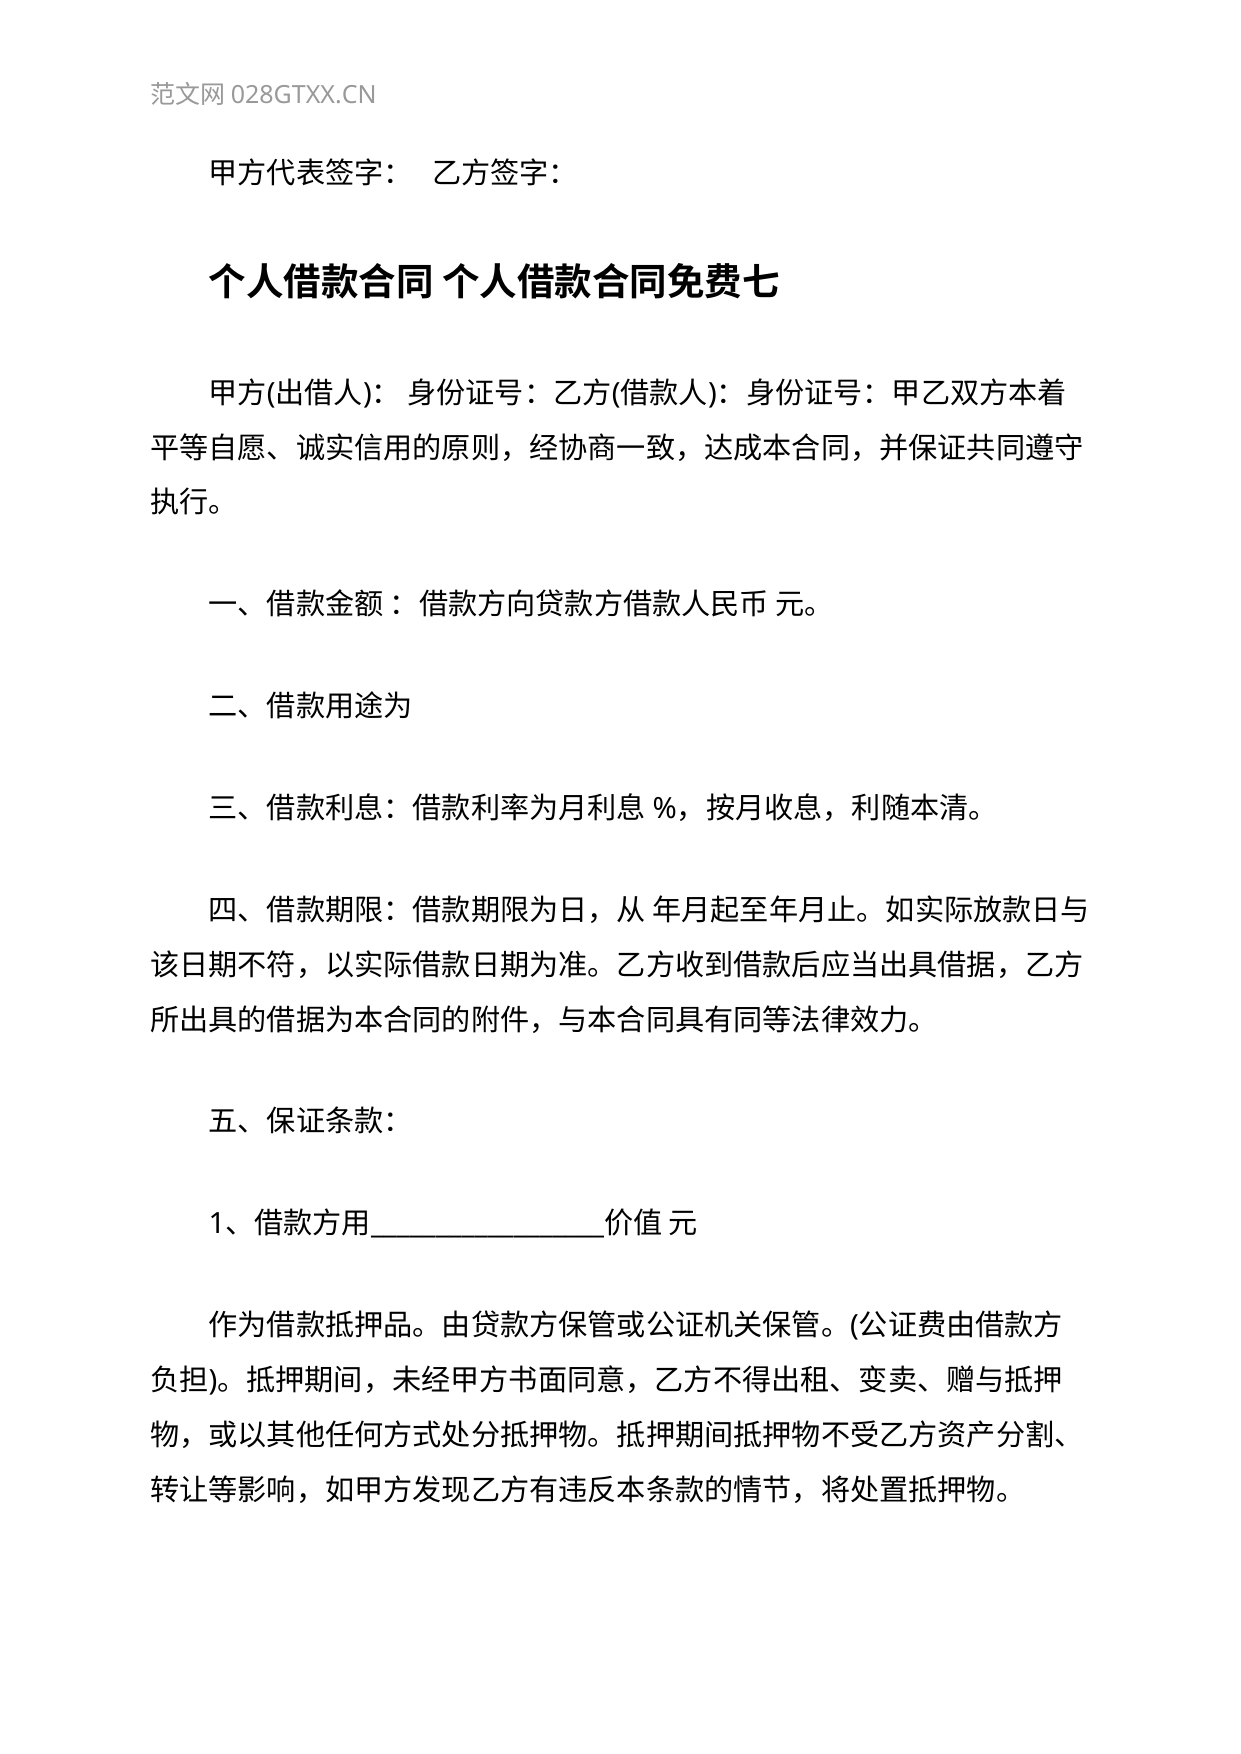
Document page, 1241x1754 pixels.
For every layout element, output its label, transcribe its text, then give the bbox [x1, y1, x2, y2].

text 1、借款方用__________________价值 元 [150, 1200, 1090, 1242]
text 一、借款金额 ：借款方向贷款方借款人民币 元。 [150, 581, 1090, 623]
text 五、保证条款： [150, 1098, 1090, 1140]
text 二、借款用途为 [150, 683, 1090, 725]
text 甲方(出借人)： 身份证号：乙方(借款人)：身份证号：甲乙双方本着平等自愿、诚实信用的原则，经协商一致，达成本合同，并保证共同遵守执行。 [150, 369, 1090, 521]
text 个人借款合同 个人借款合同免费七 [150, 252, 1090, 306]
text 作为借款抵押品。由贷款方保管或公证机关保管。(公证费由借款方负担)。抵押期间，未经甲方书面同意，乙方不得出租、变卖、赠与抵押物，或以其他任何方式处分抵押物。抵押期间抵押物不受乙方资产分割、转让等影响，如甲方发现乙方有违反本条款的情节，将处置抵押物。 [150, 1302, 1090, 1509]
text 甲方代表签字： 乙方签字： [150, 150, 1090, 192]
text 三、借款利息：借款利率为月利息 %，按月收息，利随本清。 [150, 784, 1090, 827]
text 四、借款期限：借款期限为日，从 年月起至年月止。如实际放款日与该日期不符，以实际借款日期为准。乙方收到借款后应当出具借据，乙方所出具的借据为本合同的附件，与本合同具有同等法律效力。 [150, 886, 1090, 1038]
